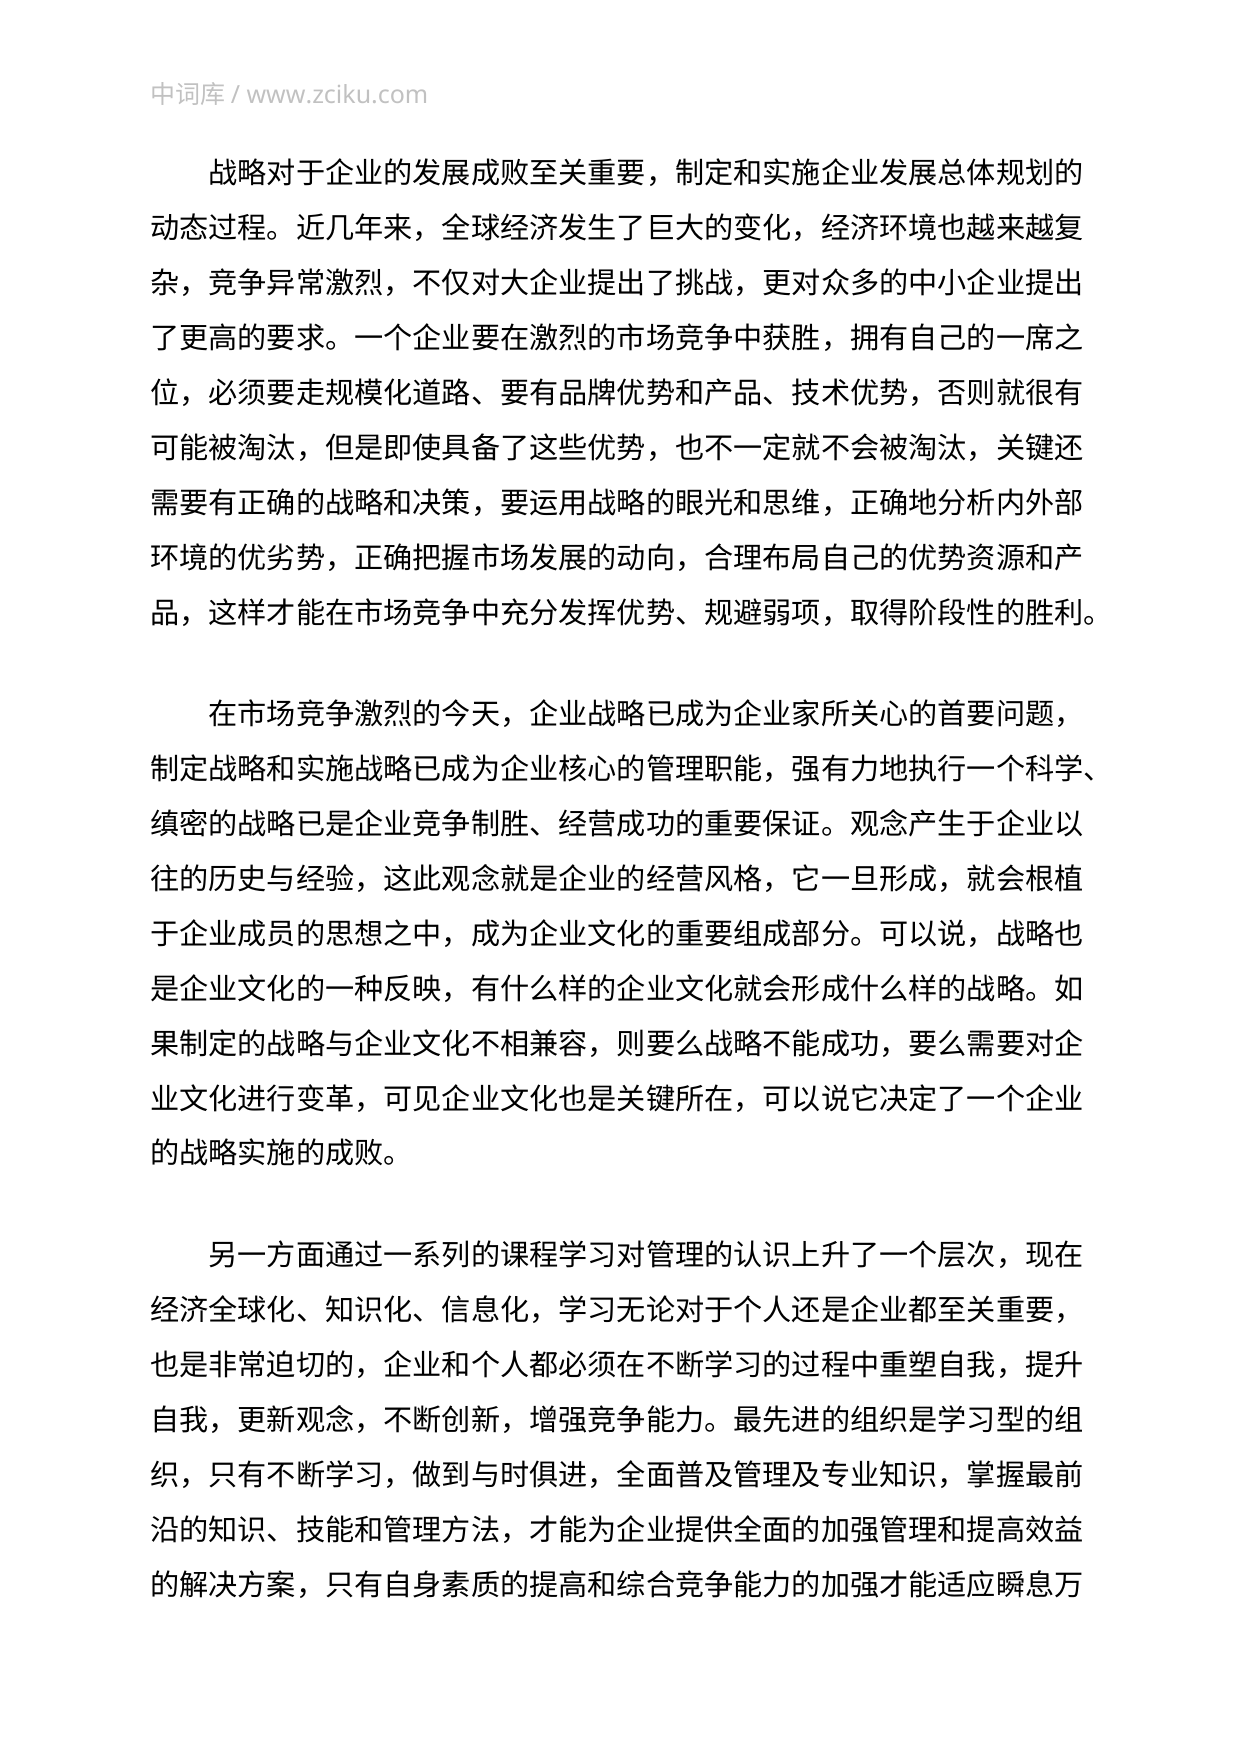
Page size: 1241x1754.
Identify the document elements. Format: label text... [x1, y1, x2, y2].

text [150, 1232, 1090, 1603]
text 在市场竞争激烈的今天，企业战略已成为企业家所关心的首要问题，制定战略和实施战略已成为企业核心的管理职能，强有力地执行一个科学、缜密的战略已是企业竞争制胜、经营成功的重要保证。观念产生于企业以往的历史与经验，这此观念就是企业的经营风格，它一旦形成，就会根植于企业成员的思想之中，成为企业文化的重要组成部分。可以说，战略也是企业文化的一种反映，有什么样的企业文化就会形成什么样的战略。如果制定的战略与企业文化不相兼容，则要么战略不能成功，要么需要对企业文化进行变革，可见企业文化也是关键所在，可以说它决定了一个企业的战略实施的成败。 [150, 691, 1090, 1172]
text 战略对于企业的发展成败至关重要，制定和实施企业发展总体规划的动态过程。近几年来，全球经济发生了巨大的变化，经济环境也越来越复杂，竞争异常激烈，不仅对大企业提出了挑战，更对众多的中小企业提出了更高的要求。一个企业要在激烈的市场竞争中获胜，拥有自己的一席之位，必须要走规模化道路、要有品牌优势和产品、技术优势，否则就很有可能被淘汰，但是即使具备了这些优势，也不一定就不会被淘汰，关键还需要有正确的战略和决策，要运用战略的眼光和思维，正确地分析内外部环境的优劣势，正确把握市场发展的动向，合理布局自己的优势资源和产品，这样才能在市场竞争中充分发挥优势、规避弱项，取得阶段性的胜利。 [150, 150, 1090, 631]
